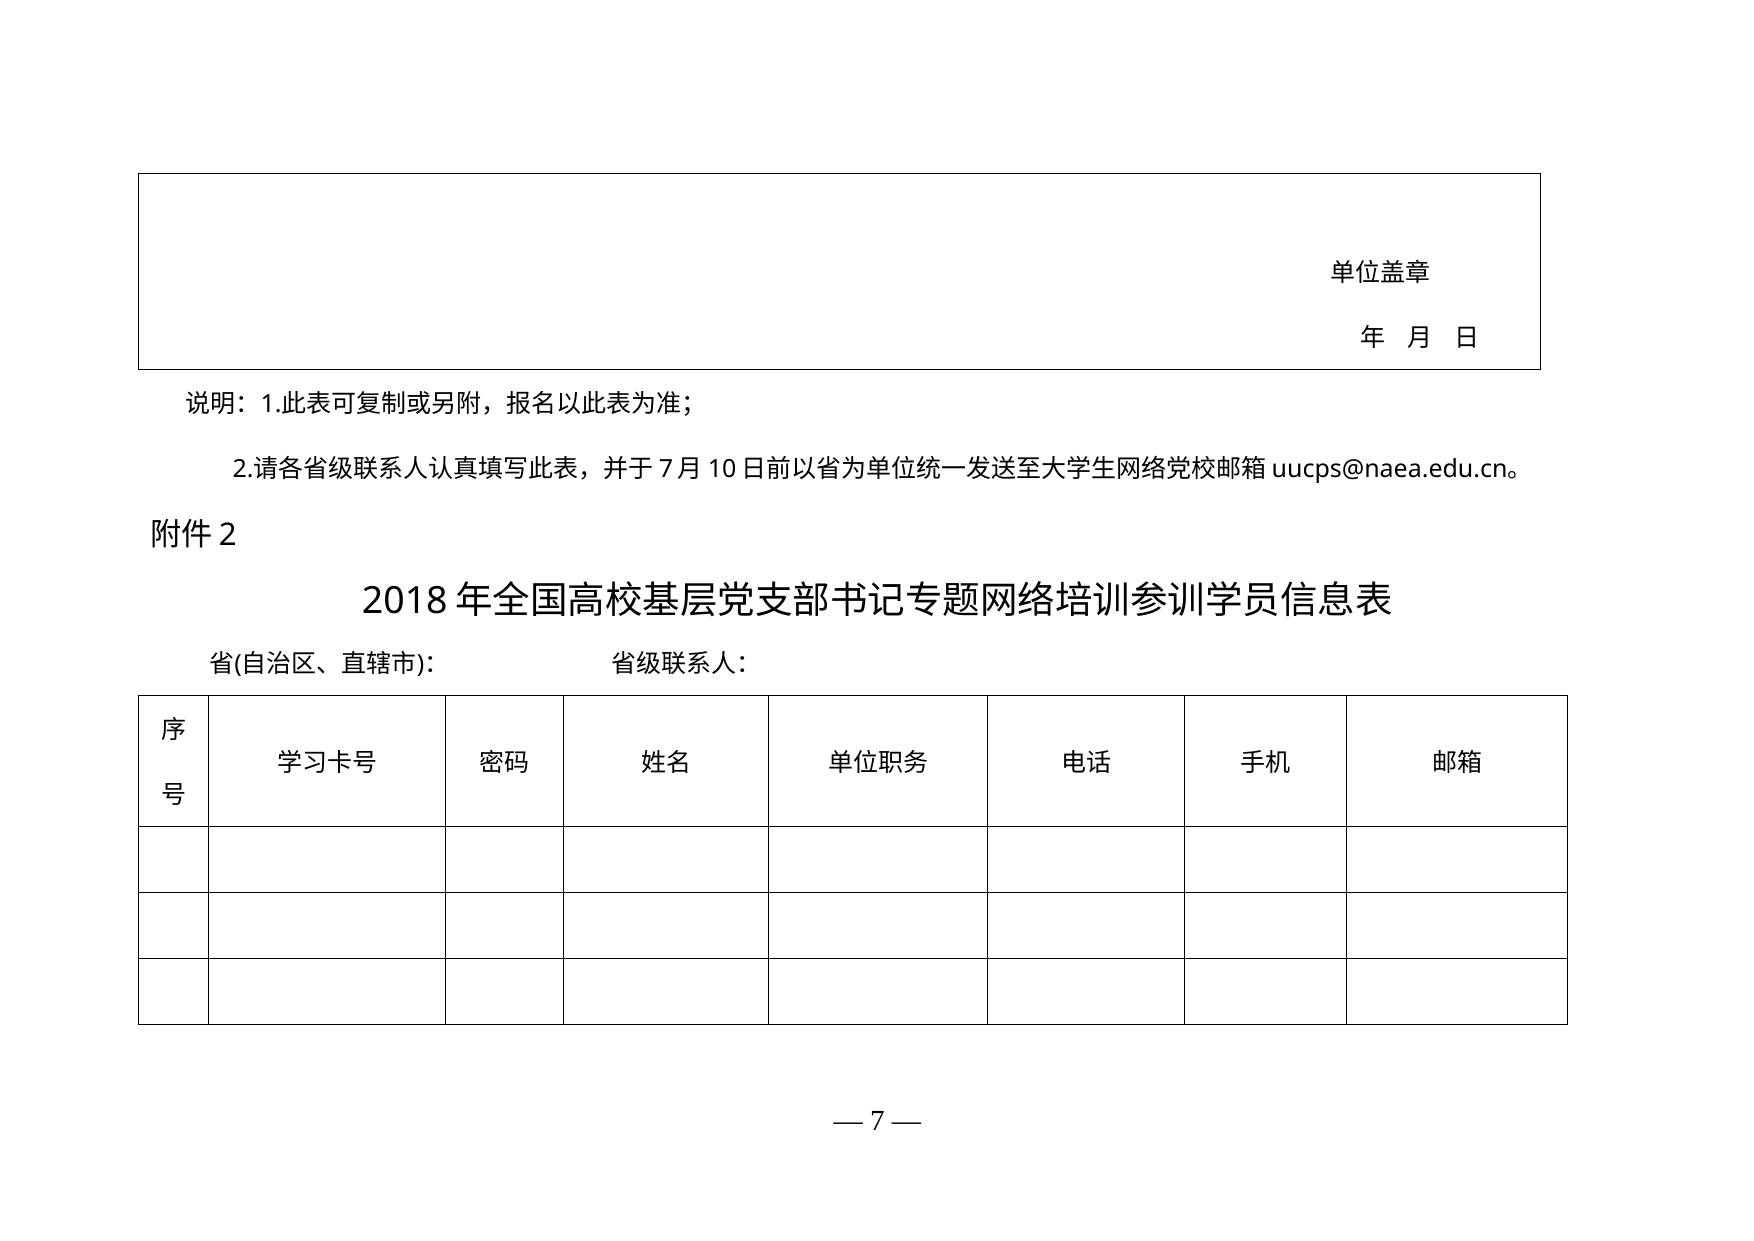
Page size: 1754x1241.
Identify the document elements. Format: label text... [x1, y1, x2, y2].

table_header 姓名 [564, 696, 768, 826]
text 省(自治区、直辖市)： 省级联系人： [209, 629, 1604, 694]
table_cell [564, 827, 768, 892]
table_cell [1185, 893, 1346, 958]
table_cell [139, 959, 208, 1024]
table_cell [446, 959, 563, 1024]
table_cell [446, 893, 563, 958]
table_cell [1185, 827, 1346, 892]
table_cell 单位盖章 年 月 日 [139, 174, 1540, 368]
table_cell [769, 893, 987, 958]
table_cell [1185, 959, 1346, 1024]
text 2.请各省级联系人认真填写此表，并于7月10日前以省为单位统一发送至大学生网络党校邮箱uucps@naea.edu.cn。 [150, 434, 1604, 499]
table_cell [564, 959, 768, 1024]
table_cell [564, 893, 768, 958]
table_header 电话 [988, 696, 1184, 826]
table_header 邮箱 [1347, 696, 1567, 826]
text 说明：1.此表可复制或另附，报名以此表为准； [135, 369, 1604, 434]
table_header 手机 [1185, 696, 1346, 826]
table_header 单位职务 [769, 696, 987, 826]
table_cell [988, 893, 1184, 958]
table_cell [769, 959, 987, 1024]
table_cell [209, 827, 445, 892]
table_cell [209, 893, 445, 958]
table_cell [209, 959, 445, 1024]
table_cell [988, 959, 1184, 1024]
table_header 密码 [446, 696, 563, 826]
table_header 序号 [139, 696, 208, 826]
table_cell [1347, 959, 1567, 1024]
text 附件2 [150, 499, 1604, 564]
table_cell [139, 827, 208, 892]
table_cell [769, 827, 987, 892]
text 2018年全国高校基层党支部书记专题网络培训参训学员信息表 [150, 564, 1604, 629]
table_cell [1347, 827, 1567, 892]
table_cell [1347, 893, 1567, 958]
table_header 学习卡号 [209, 696, 445, 826]
table_cell [446, 827, 563, 892]
table_cell [988, 827, 1184, 892]
table_cell [139, 893, 208, 958]
